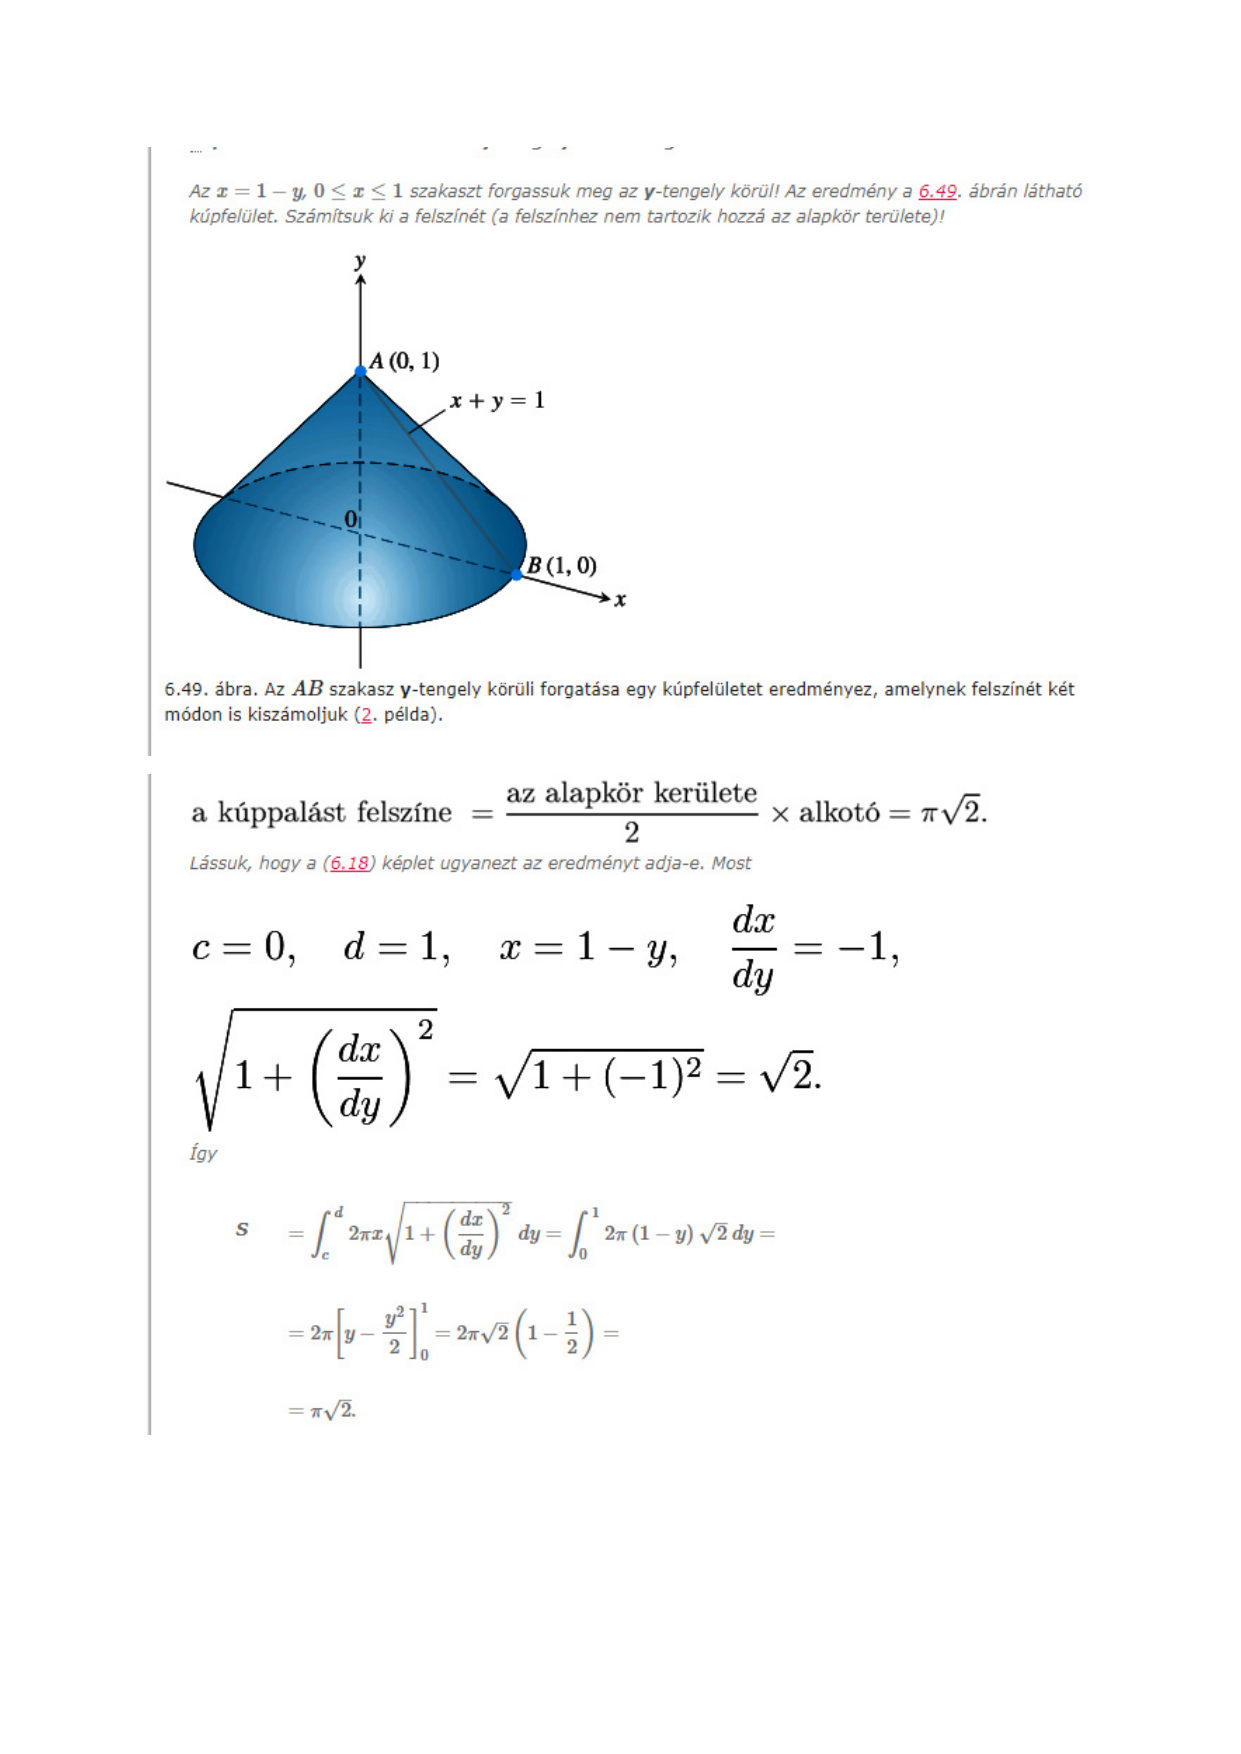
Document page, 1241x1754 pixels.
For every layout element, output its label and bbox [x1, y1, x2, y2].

picture [147, 774, 1093, 1435]
picture [147, 147, 1093, 756]
